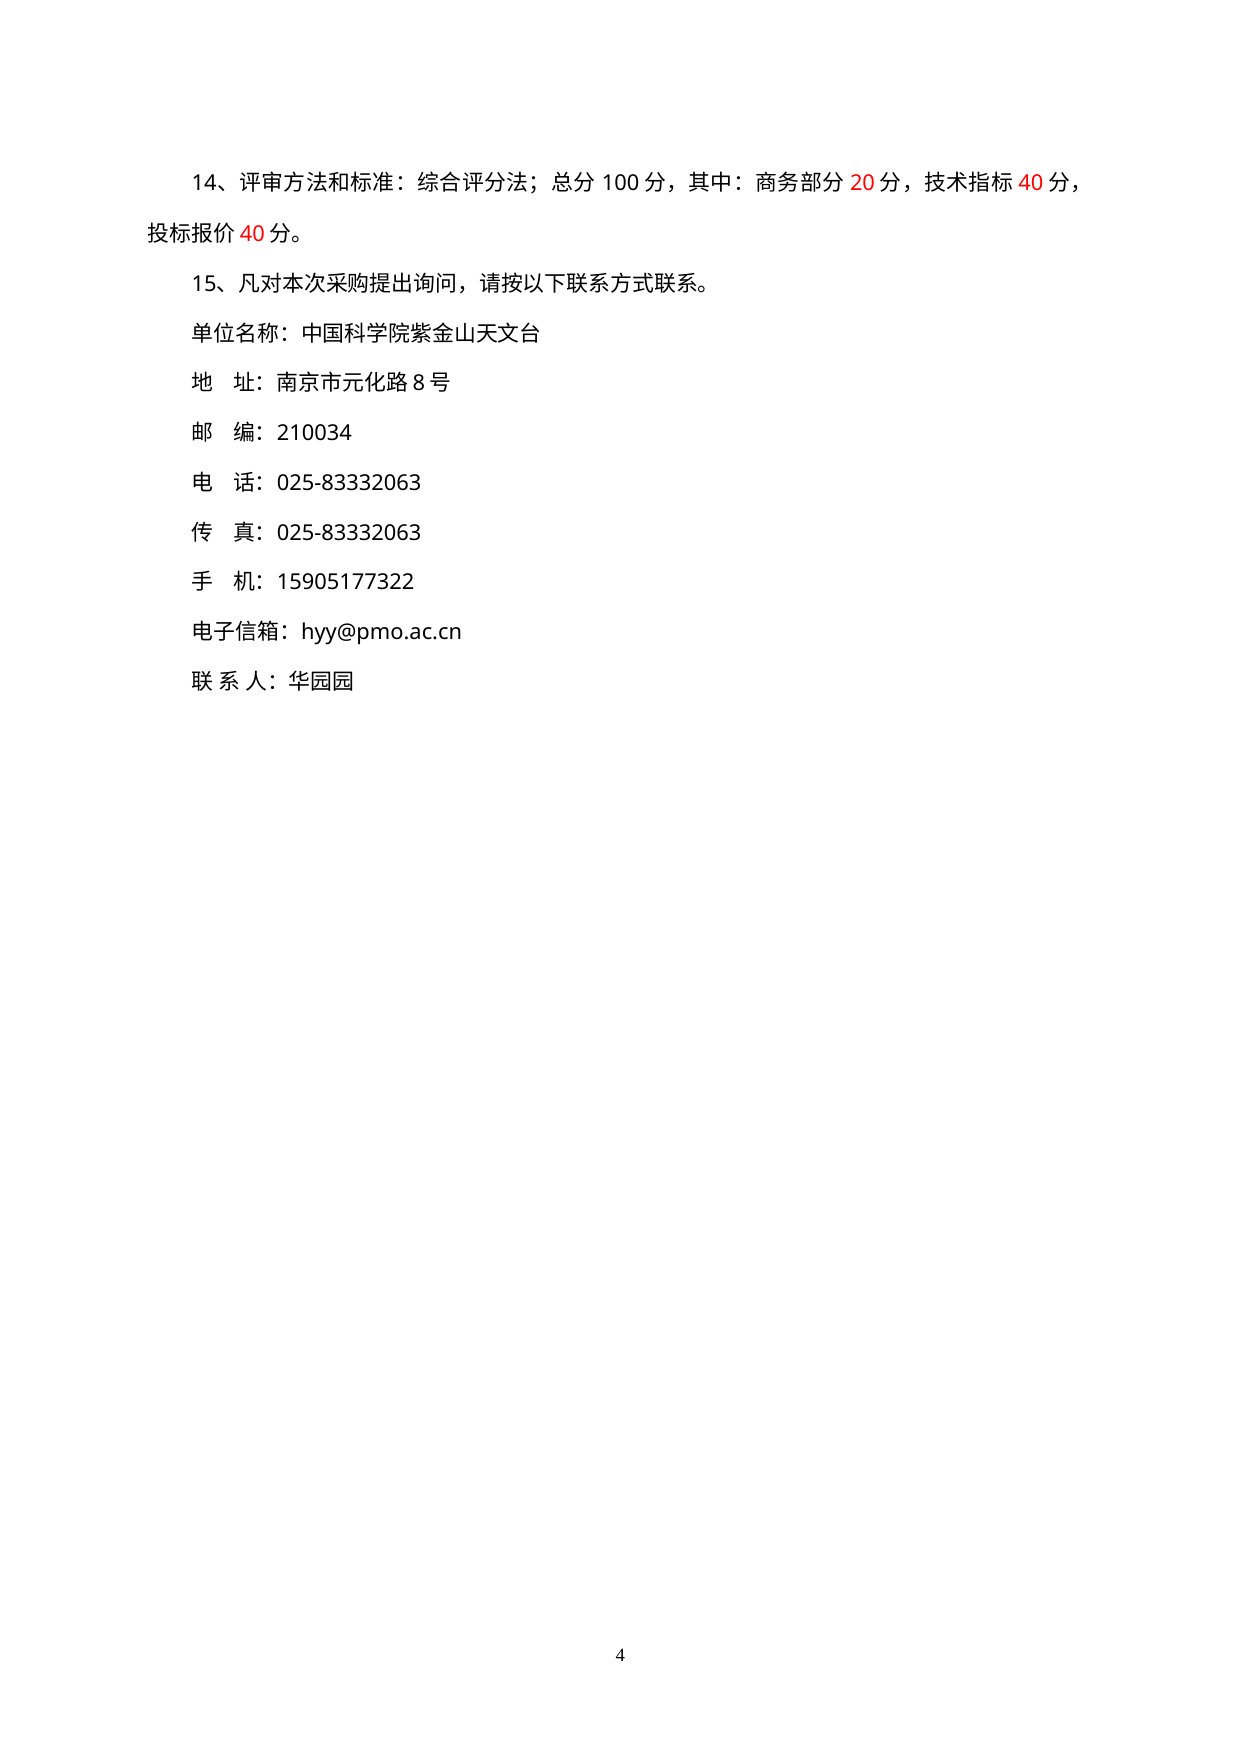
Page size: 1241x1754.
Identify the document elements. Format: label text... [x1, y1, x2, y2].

text 单位名称：中国科学院紫金山天文台 [148, 314, 1092, 348]
text 15、凡对本次采购提出询问，请按以下联系方式联系。 [148, 264, 1092, 298]
text 邮 编：210034 [148, 414, 1092, 448]
text 地 址：南京市元化路8号 [148, 364, 1092, 398]
text 14、评审方法和标准：综合评分法；总分100分，其中：商务部分20分，技术指标40分，投标报价40分。 [148, 164, 1092, 249]
text 电子信箱：hyy@pmo.ac.cn [148, 613, 1092, 647]
text 手 机：15905177322 [148, 563, 1092, 597]
text 联 系 人：华园园 [148, 663, 1092, 697]
text 传 真：025-83332063 [148, 513, 1092, 547]
text 电 话：025-83332063 [148, 464, 1092, 498]
